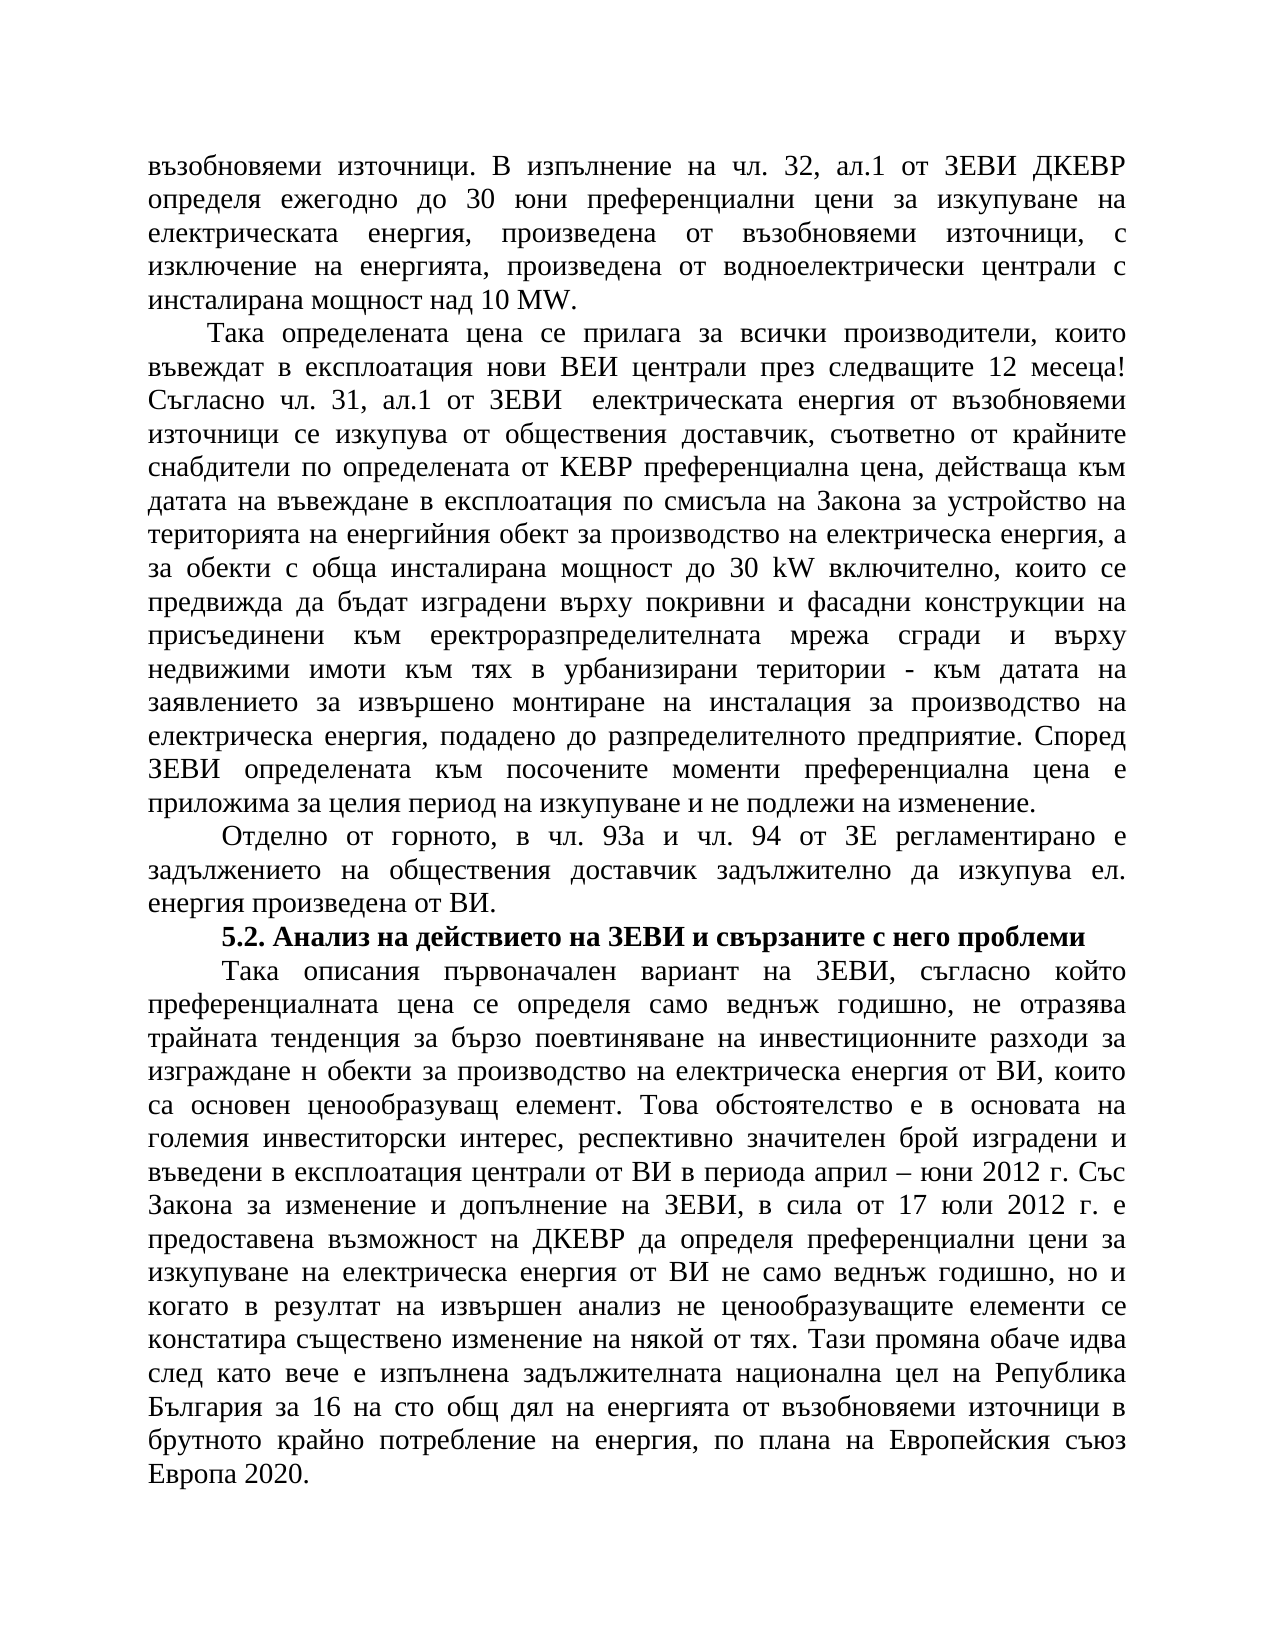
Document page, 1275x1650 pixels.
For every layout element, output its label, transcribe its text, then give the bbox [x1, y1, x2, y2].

text Така определената цена се прилага за всички производители, които въвеждат в експлоатация нови ВЕИ централи през следващите 12 месеца! Съгласно чл. 31, ал.1 от ЗЕВИ електрическата енергия от възобновяеми източници се изкупува от обществения доставчик, съответно от крайните снабдители по определената от КЕВР преференциална цена, действаща към датата на въвеждане в експлоатация по смисъла на Закона за устройство на територията на енергийния обект за производство на електрическа енергия, а за обекти с обща инсталирана мощност до 30 kW включително, които се предвижда да бъдат изградени върху покривни и фасадни конструкции на присъединени към еректроразпределителната мрежа сгради и върху недвижими имоти към тях в урбанизирани територии - към датата на заявлението за извършено монтиране на инсталация за производство на електрическа енергия, подадено до разпределителното предприятие. Според ЗЕВИ определената към посочените моменти преференциална цена е приложима за целия период на изкупуване и не подлежи на изменение. [148, 315, 1127, 818]
text 5.2. Анализ на действието на ЗЕВИ и свързаните с него проблеми [148, 919, 1127, 953]
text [148, 148, 1127, 315]
text Отделно от горното, в чл. 93а и чл. 94 от ЗЕ регламентирано е задължението на обществения доставчик задължително да изкупува ел. енергия произведена от ВИ. [148, 818, 1127, 919]
text Така описания първоначален вариант на ЗЕВИ, съгласно който преференциалната цена се определя само веднъж годишно, не отразява трайната тенденция за бързо поевтиняване на инвестиционните разходи за изграждане н обекти за производство на електрическа енергия от ВИ, които са основен ценообразуващ елемент. Това обстоятелство е в основата на големия инвеститорски интерес, респективно значителен брой изградени и въведени в експлоатация централи от ВИ в периода април – юни 2012 г. Със Закона за изменение и допълнение на ЗЕВИ, в сила от 17 юли 2012 г. е предоставена възможност на ДКЕВР да определя преференциални цени за изкупуване на електрическа енергия от ВИ не само веднъж годишно, но и когато в резултат на извършен анализ не ценообразуващите елементи се констатира съществено изменение на някой от тях. Тази промяна обаче идва след като вече е изпълнена задължителната национална цел на Република България за 16 на сто общ дял на енергията от възобновяеми източници в брутното крайно потребление на енергия, по плана на Европейския съюз Европа 2020. [148, 953, 1127, 1489]
